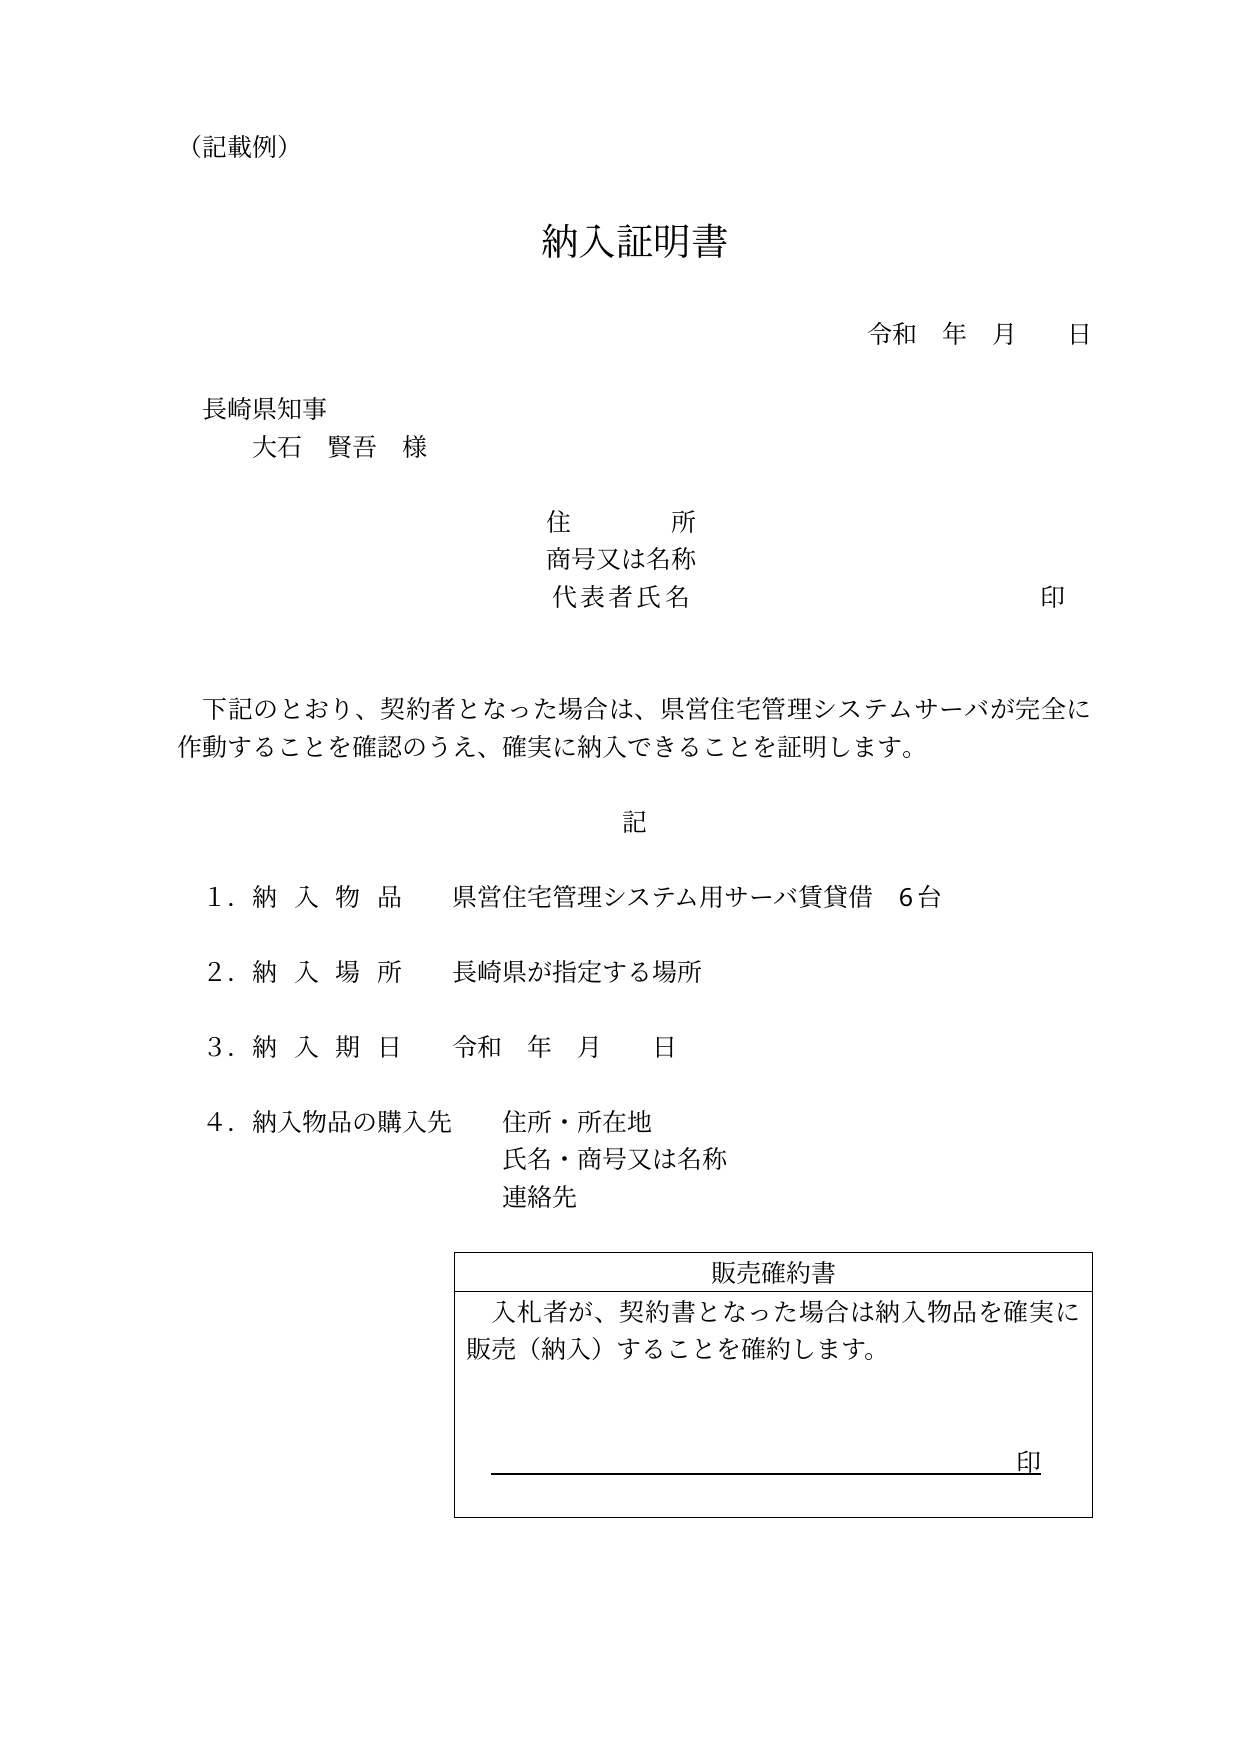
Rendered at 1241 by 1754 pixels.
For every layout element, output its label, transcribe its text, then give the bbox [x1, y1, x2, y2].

table_cell 入札者が、契約書となった場合は納入物品を確実に販売（納入）することを確約します。 印 [455, 1292, 1092, 1517]
text 代表者氏名 印 [177, 577, 1092, 614]
text （記載例） [177, 127, 1092, 164]
text ４．納入物品の購入先 住所・所在地 [177, 1102, 1092, 1139]
text 長崎県知事 [177, 389, 1092, 427]
text 下記のとおり、契約者となった場合は、県営住宅管理システムサーバが完全に作動することを確認のうえ、確実に納入できることを証明します。 [177, 689, 1092, 764]
text 記 [177, 802, 1092, 839]
text 大石 賢吾 様 [177, 427, 1092, 464]
text 納入証明書 [177, 202, 1092, 277]
text 住 所 [221, 502, 1092, 539]
text 令和 年 月 日 [177, 314, 1092, 352]
text 氏名・商号又は名称 [177, 1139, 1092, 1177]
text ３．納入期日 令和 年 月 日 [177, 1027, 1092, 1064]
text 連絡先 [177, 1177, 1092, 1214]
text 商号又は名称 [221, 539, 1092, 577]
text １．納入物品 県営住宅管理システム用サーバ賃貸借 6台 [177, 877, 1092, 914]
text ２．納入場所 長崎県が指定する場所 [177, 952, 1092, 989]
table_header 販売確約書 [455, 1253, 1092, 1291]
